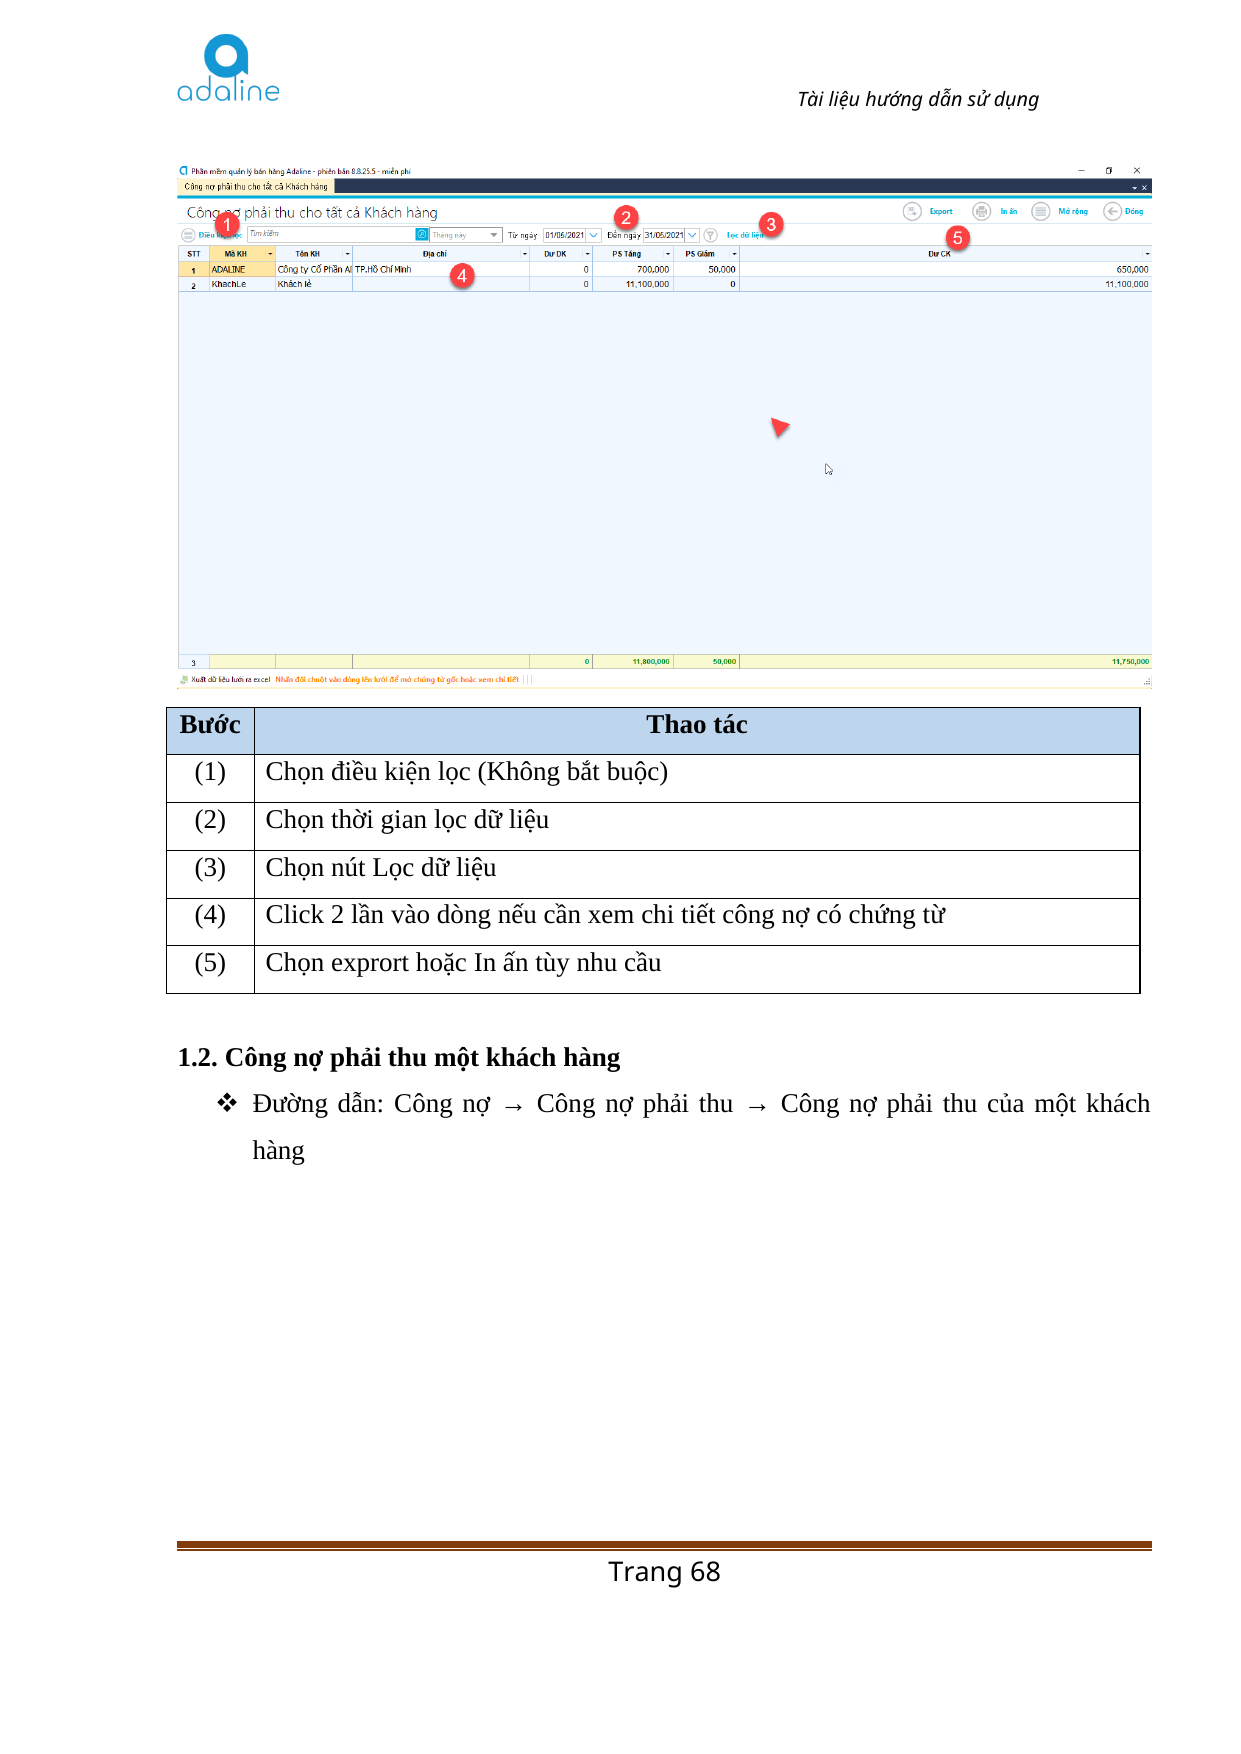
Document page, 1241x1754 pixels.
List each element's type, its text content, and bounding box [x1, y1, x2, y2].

table_cell Chọn điều kiện lọc (Không bắt buộc) [255, 755, 1139, 802]
picture [177, 164, 1152, 195]
subtitle 1.2. Công nợ phải thu một khách hàng [177, 1041, 1152, 1072]
picture [177, 199, 1152, 689]
table_cell (4) [167, 899, 254, 945]
table_cell (3) [167, 851, 254, 897]
list Đường dẫn: Công nợ → Công nợ phải thu → Công nợ phải thu của một khách hàng [215, 1087, 1152, 1165]
table_cell (1) [167, 755, 254, 802]
table_cell (2) [167, 803, 254, 850]
table_header Thao tác [255, 708, 1139, 754]
table_cell (5) [167, 946, 254, 993]
table_cell Chọn exprort hoặc In ấn tùy nhu cầu [255, 946, 1139, 993]
table_cell Click 2 lần vào dòng nếu cần xem chi tiết công nợ có chứng từ [255, 899, 1139, 945]
table_cell Chọn nút Lọc dữ liệu [255, 851, 1139, 897]
picture [177, 29, 280, 107]
table_cell Chọn thời gian lọc dữ liệu [255, 803, 1139, 850]
table_header Bước [167, 708, 254, 754]
